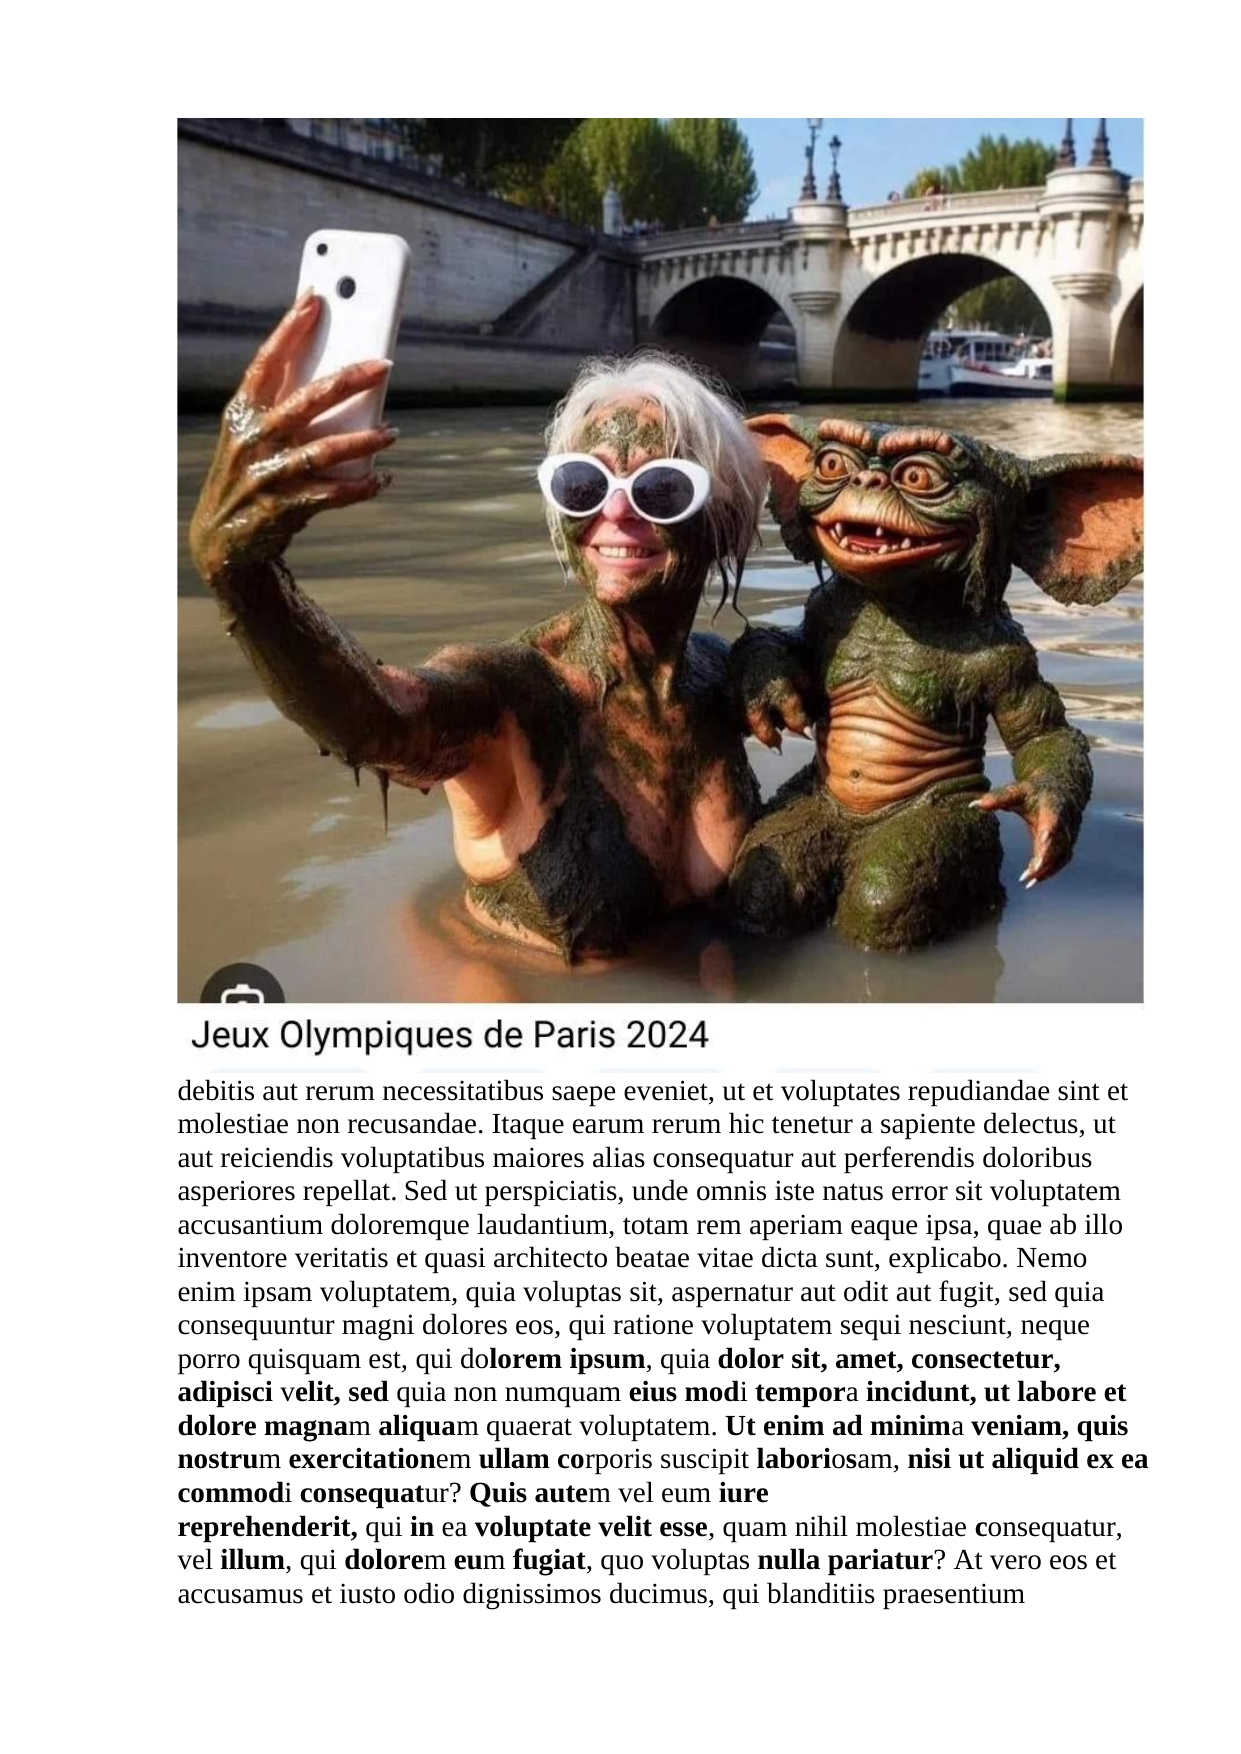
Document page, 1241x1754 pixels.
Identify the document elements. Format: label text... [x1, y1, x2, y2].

picture [177, 118, 1146, 1073]
